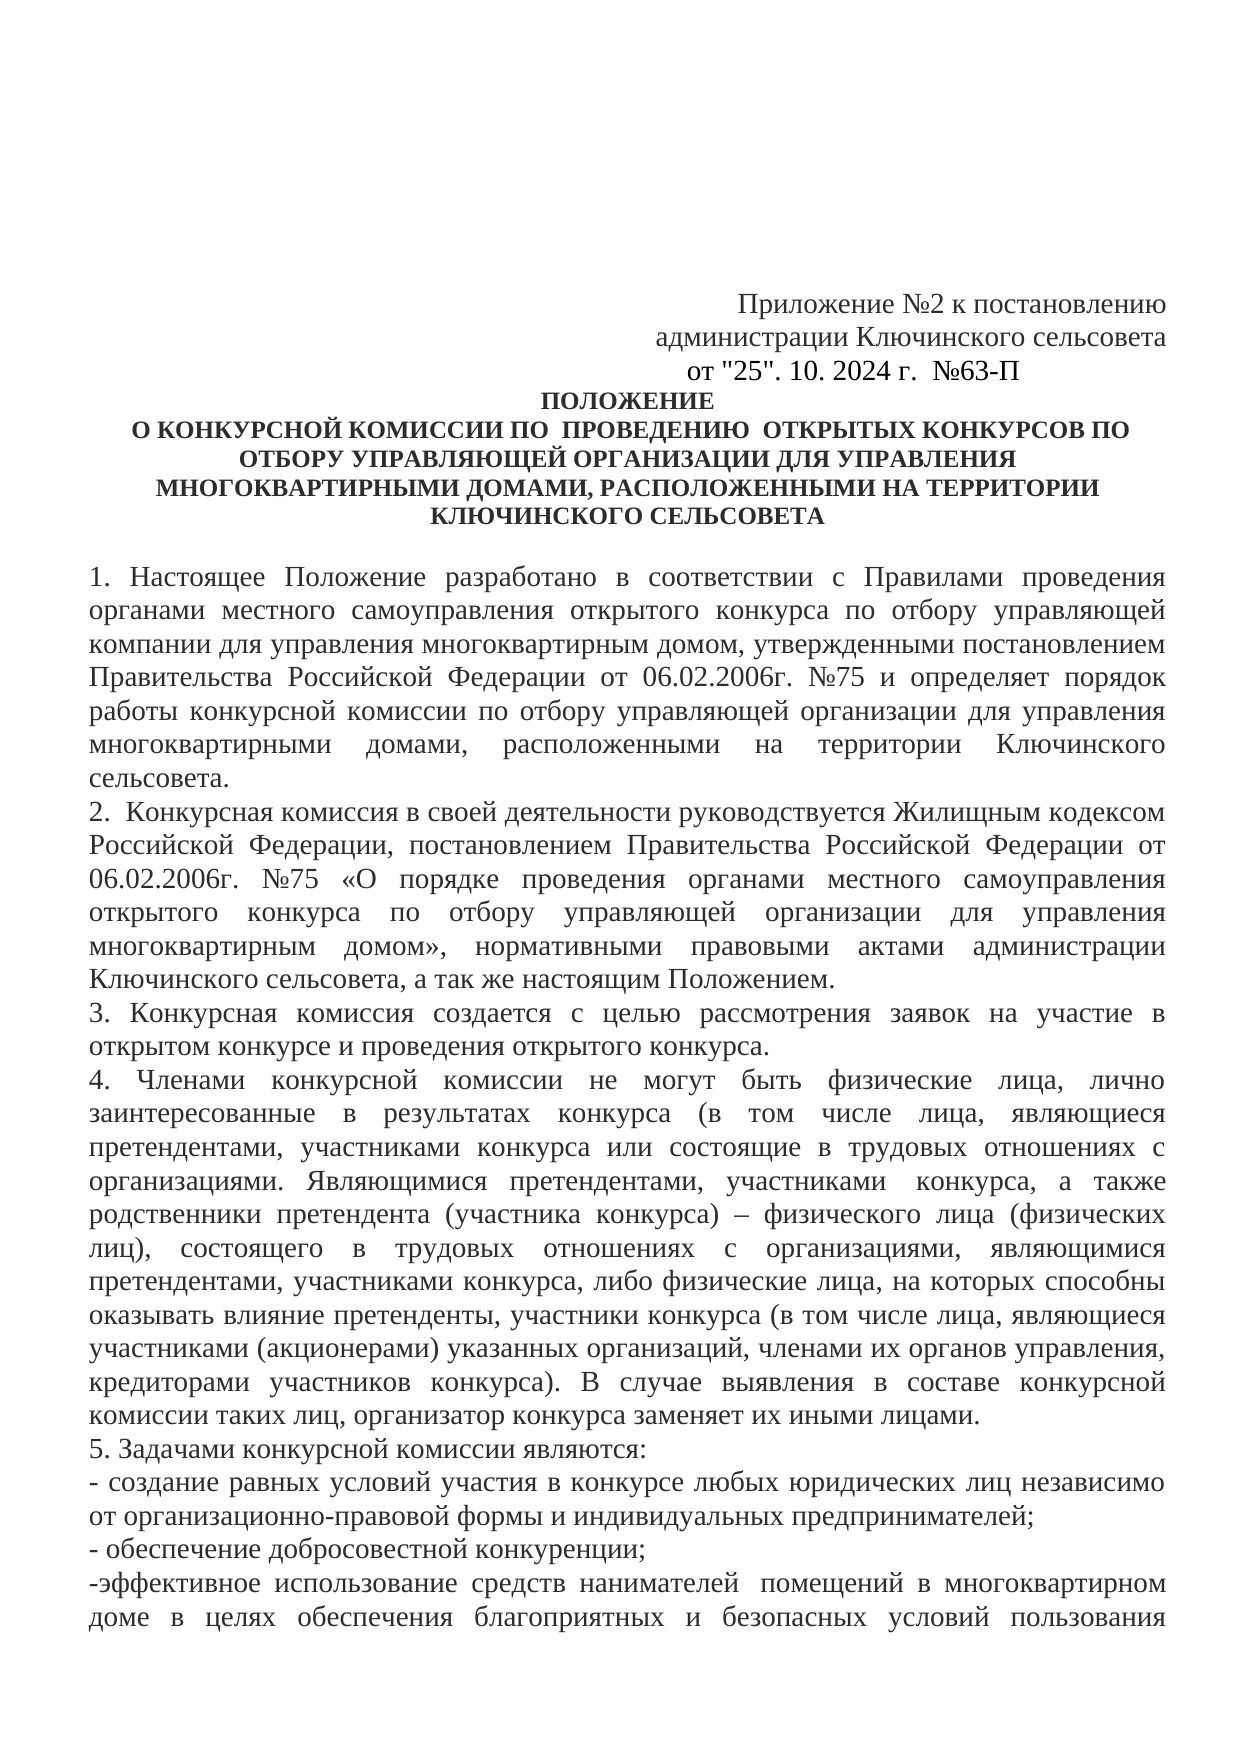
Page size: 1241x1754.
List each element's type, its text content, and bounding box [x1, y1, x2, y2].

text от "25". 10. 2024 г. №63-П [89, 353, 1167, 386]
text 3. Конкурсная комиссия создается с целью рассмотрения заявок на участие в открытом конкурсе и проведения открытого конкурса. [89, 995, 1167, 1062]
text администрации Ключинского сельсовета [89, 319, 1167, 353]
text Приложение №2 к постановлению [89, 286, 1167, 319]
text 1. Настоящее Положение разработано в соответствии с Правилами проведения органами местного самоуправления открытого конкурса по отбору управляющей компании для управления многоквартирным домом, утвержденными постановлением Правительства Российской Федерации от 06.02.2006г. №75 и определяет порядок работы конкурсной комиссии по отбору управляющей организации для управления многоквартирными домами, расположенными на территории Ключинского сельсовета. [89, 559, 1167, 794]
text - обеспечение добросовестной конкуренции; [89, 1532, 1167, 1565]
text 2. Конкурсная комиссия в своей деятельности руководствуется Жилищным кодексом Российской Федерации, постановлением Правительства Российской Федерации от 06.02.2006г. №75 «О порядке проведения органами местного самоуправления открытого конкурса по отбору управляющей организации для управления многоквартирным домом», нормативными правовыми актами администрации Ключинского сельсовета, а так же настоящим Положением. [89, 794, 1167, 995]
text О КОНКУРСНОЙ КОМИССИИ ПО ПРОВЕДЕНИЮ ОТКРЫТЫХ КОНКУРСОВ ПО ОТБОРУ УПРАВЛЯЮЩЕЙ ОРГАНИЗАЦИИ ДЛЯ УПРАВЛЕНИЯ МНОГОКВАРТИРНЫМИ ДОМАМИ, РАСПОЛОЖЕННЫМИ НА ТЕРРИТОРИИ КЛЮЧИНСКОГО СЕЛЬСОВЕТА [89, 415, 1167, 530]
text 4. Членами конкурсной комиссии не могут быть физические лица, лично заинтересованные в результатах конкурса (в том числе лица, являющиеся претендентами, участниками конкурса или состоящие в трудовых отношениях с организациями. Являющимися претендентами, участниками конкурса, а также родственники претендента (участника конкурса) – физического лица (физических лиц), состоящего в трудовых отношениях с организациями, являющимися претендентами, участниками конкурса, либо физические лица, на которых способны оказывать влияние претенденты, участники конкурса (в том числе лица, являющиеся участниками (акционерами) указанных организаций, членами их органов управления, кредиторами участников конкурса). В случае выявления в составе конкурсной комиссии таких лиц, организатор конкурса заменяет их иными лицами. [89, 1062, 1167, 1431]
text 5. Задачами конкурсной комиссии являются: [89, 1431, 1167, 1464]
text ПОЛОЖЕНИЕ [89, 386, 1167, 415]
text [89, 1565, 1167, 1632]
text - создание равных условий участия в конкурсе любых юридических лиц независимо от организационно-правовой формы и индивидуальных предпринимателей; [89, 1464, 1167, 1532]
